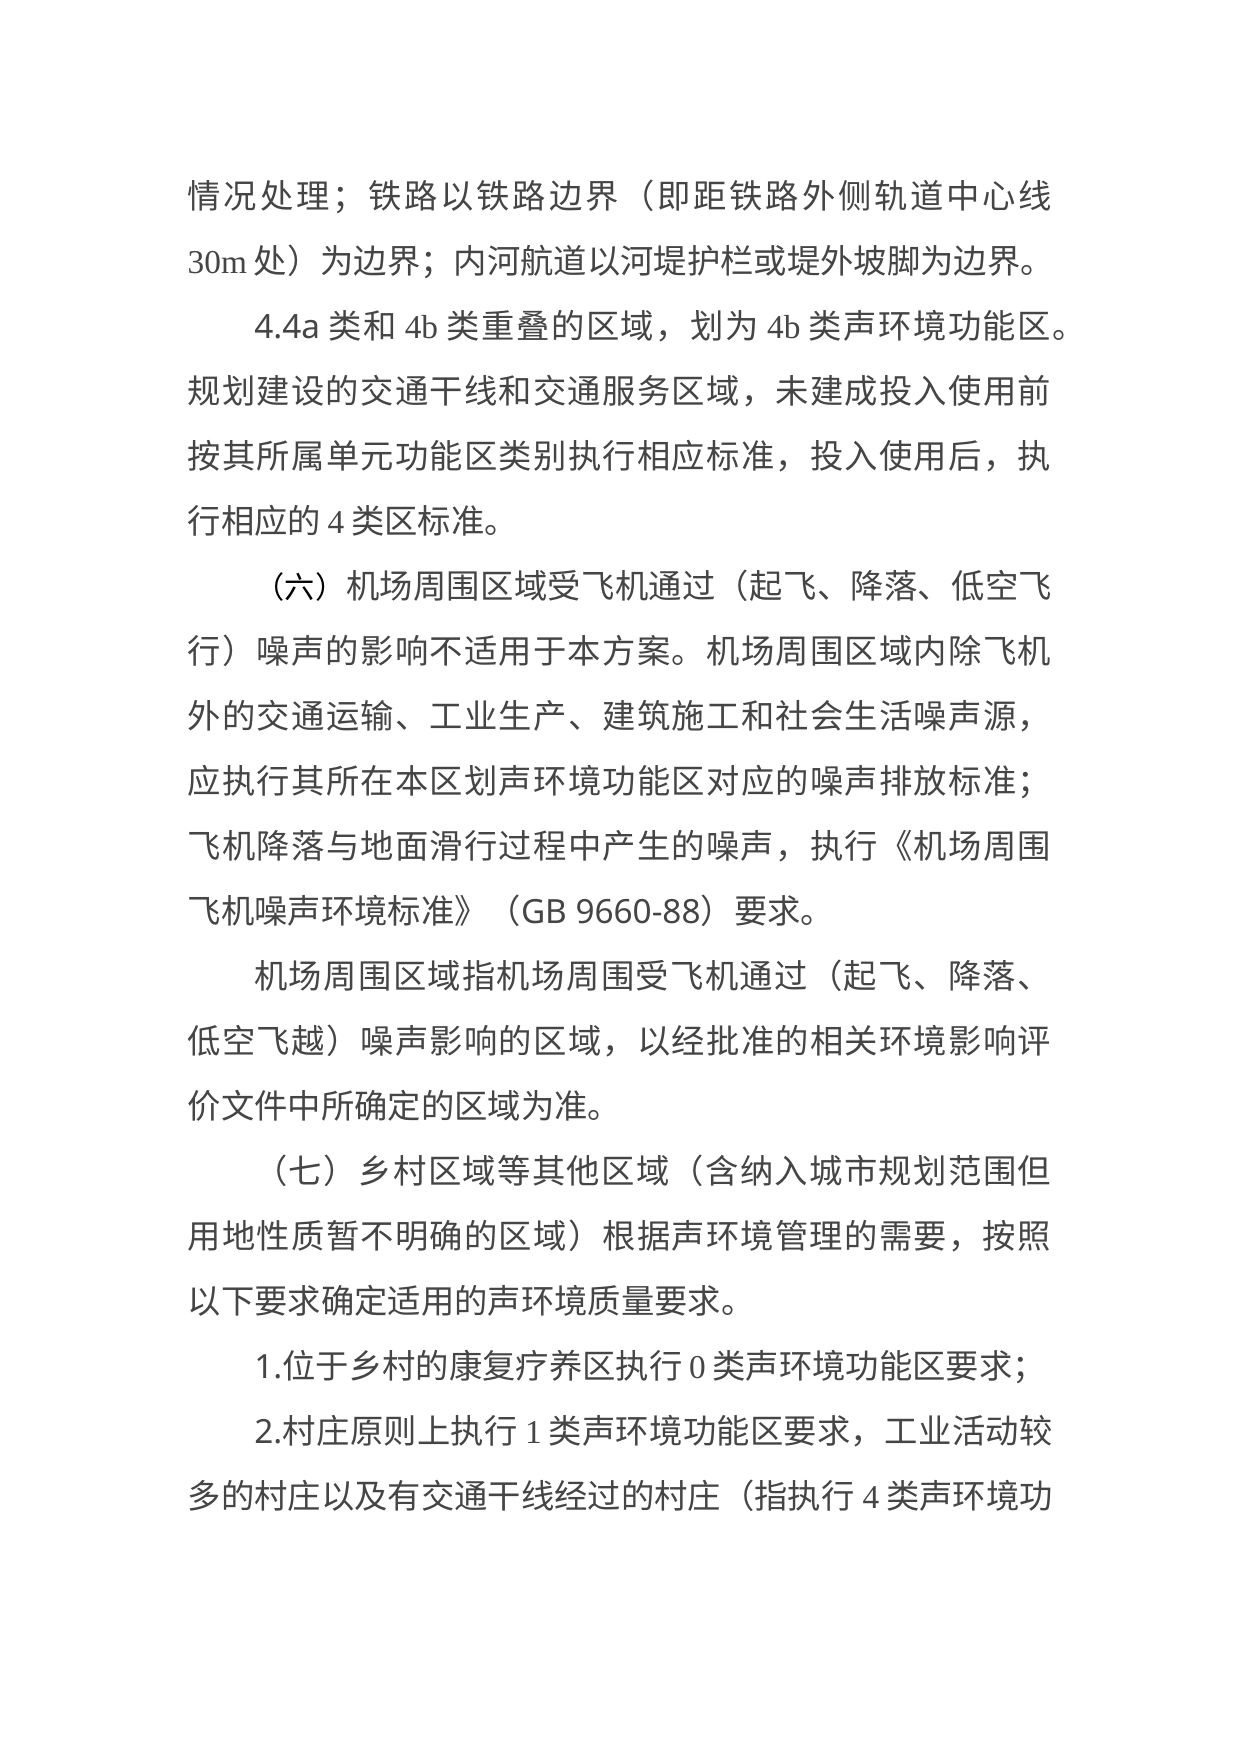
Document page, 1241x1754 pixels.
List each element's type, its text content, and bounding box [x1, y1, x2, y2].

text （六）机场周围区域受飞机通过（起飞、降落、低空飞行）噪声的影响不适用于本方案。机场周围区域内除飞机外的交通运输、工业生产、建筑施工和社会生活噪声源，应执行其所在本区划声环境功能区对应的噪声排放标准；飞机降落与地面滑行过程中产生的噪声，执行《机场周围飞机噪声环境标准》（GB 9660-88）要求。 [187, 552, 1053, 942]
text （七）乡村区域等其他区域（含纳入城市规划范围但用地性质暂不明确的区域）根据声环境管理的需要，按照以下要求确定适用的声环境质量要求。 [187, 1137, 1053, 1332]
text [187, 1397, 1053, 1527]
text 1.位于乡村的康复疗养区执行0类声环境功能区要求； [187, 1332, 1053, 1397]
text 机场周围区域指机场周围受飞机通过（起飞、降落、低空飞越）噪声影响的区域，以经批准的相关环境影响评价文件中所确定的区域为准。 [187, 942, 1053, 1137]
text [187, 162, 1053, 292]
text 4.4a类和4b类重叠的区域，划为4b类声环境功能区。规划建设的交通干线和交通服务区域，未建成投入使用前按其所属单元功能区类别执行相应标准，投入使用后，执行相应的4类区标准。 [187, 292, 1053, 552]
